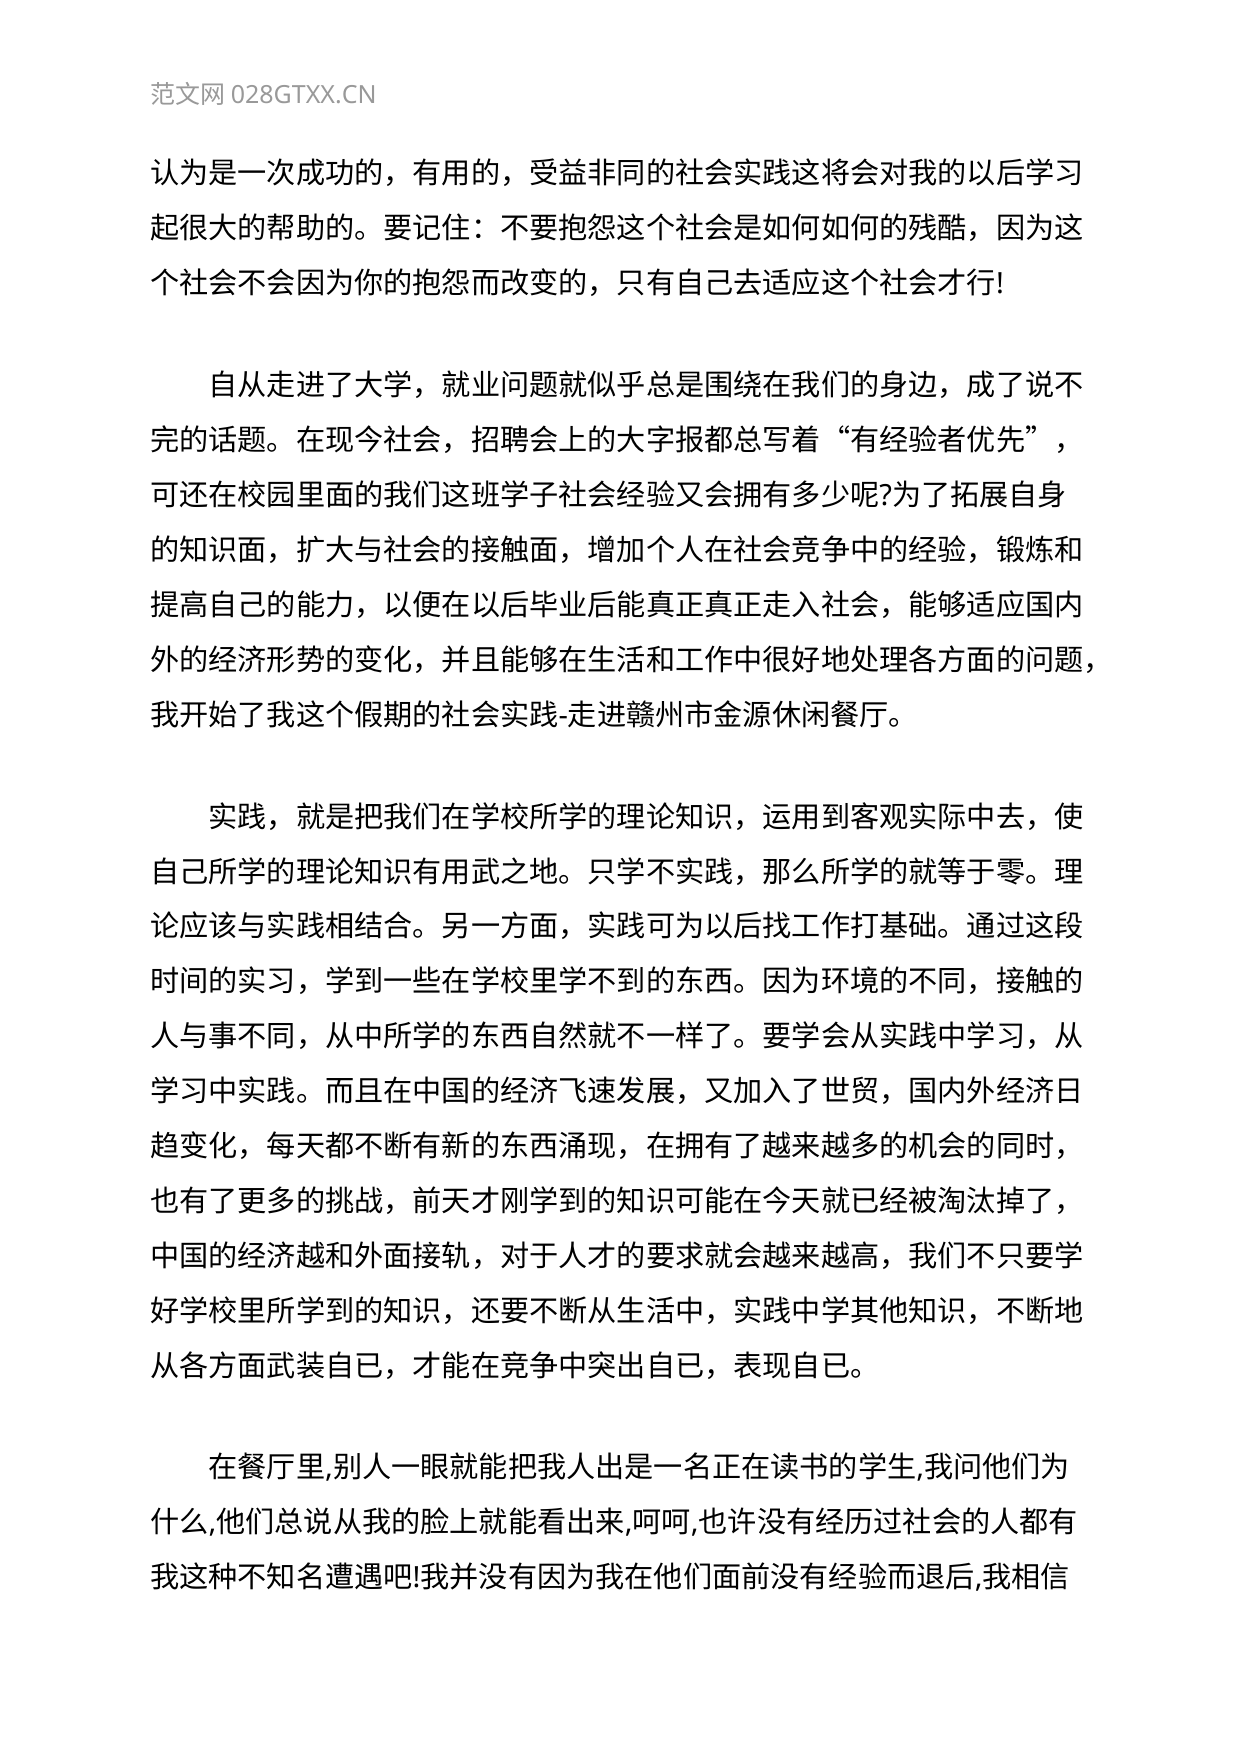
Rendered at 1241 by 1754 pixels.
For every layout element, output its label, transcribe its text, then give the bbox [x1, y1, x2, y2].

text 自从走进了大学，就业问题就似乎总是围绕在我们的身边，成了说不完的话题。在现今社会，招聘会上的大字报都总写着“有经验者优先”，可还在校园里面的我们这班学子社会经验又会拥有多少呢?为了拓展自身的知识面，扩大与社会的接触面，增加个人在社会竞争中的经验，锻炼和提高自己的能力，以便在以后毕业后能真正真正走入社会，能够适应国内外的经济形势的变化，并且能够在生活和工作中很好地处理各方面的问题，我开始了我这个假期的社会实践-走进赣州市金源休闲餐厅。 [150, 362, 1090, 734]
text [150, 1444, 1090, 1596]
text 实践，就是把我们在学校所学的理论知识，运用到客观实际中去，使自己所学的理论知识有用武之地。只学不实践，那么所学的就等于零。理论应该与实践相结合。另一方面，实践可为以后找工作打基础。通过这段时间的实习，学到一些在学校里学不到的东西。因为环境的不同，接触的人与事不同，从中所学的东西自然就不一样了。要学会从实践中学习，从学习中实践。而且在中国的经济飞速发展，又加入了世贸，国内外经济日趋变化，每天都不断有新的东西涌现，在拥有了越来越多的机会的同时，也有了更多的挑战，前天才刚学到的知识可能在今天就已经被淘汰掉了，中国的经济越和外面接轨，对于人才的要求就会越来越高，我们不只要学好学校里所学到的知识，还要不断从生活中，实践中学其他知识，不断地从各方面武装自已，才能在竞争中突出自已，表现自已。 [150, 793, 1090, 1384]
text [150, 150, 1090, 302]
